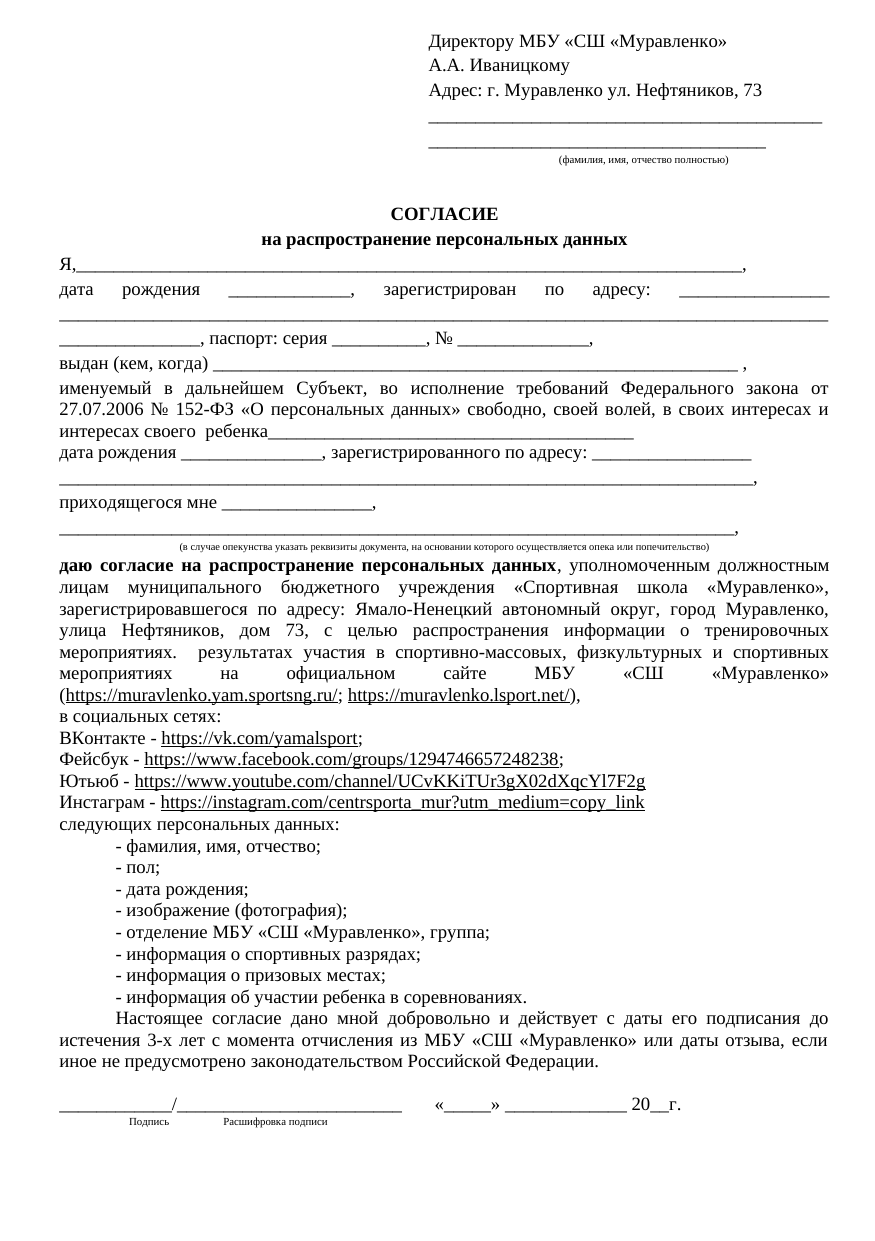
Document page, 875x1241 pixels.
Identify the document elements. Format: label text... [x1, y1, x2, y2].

text ____________/________________________ «_____» _____________ 20__г. [59, 1093, 830, 1115]
text Ютьюб - https://www.youtube.com/channel/UCvKKiTUr3gX02dXqcYl7F2g [59, 770, 830, 791]
text - отделение МБУ «СШ «Муравленко», группа; [59, 921, 830, 942]
text (фамилия, имя, отчество полностью) [458, 153, 830, 175]
text ВКонтакте - https://vk.com/yamalsport; [59, 727, 830, 748]
text ________________________________________________________________________, [59, 516, 830, 537]
text дата рождения _____________, зарегистрирован по адресу: ________________ _________________________________________________________________________________________________, паспорт: серия __________, № ______________, [59, 277, 830, 349]
text - изображение (фотография); [59, 899, 830, 921]
text выдан (кем, когда) ________________________________________________________ , [59, 352, 830, 373]
text Инстаграм - https://instagram.com/centrsporta_mur?utm_medium=copy_link [59, 791, 830, 813]
text именуемый в дальнейшем Субъект, во исполнение требований Федерального закона от 27.07.2006 № 152-ФЗ «О персональных данных» свободно, своей волей, в своих интересах и интересах своего ребенка_______________________________________ [59, 377, 830, 441]
text даю согласие на распространение персональных данных, уполномоченным должностным лицам муниципального бюджетного учреждения «Спортивная школа «Муравленко», зарегистрировавшегося по адресу: Ямало-Ненецкий автономный округ, город Муравленко, улица Нефтяников, дом 73, с целью распространения информации о тренировочных мероприятиях. результатах участия в спортивно-массовых, физкультурных и спортивных мероприятиях на официальном сайте МБУ «СШ «Муравленко» (https://muravlenko.yam.sportsng.ru/; https://muravlenko.lsport.net/), [59, 554, 830, 705]
text - дата рождения; [59, 878, 830, 899]
text - информация о спортивных разрядах; [59, 942, 830, 964]
text Фейсбук - https://www.facebook.com/groups/1294746657248238; [59, 748, 830, 770]
text ______________________________________________________________________________ [428, 104, 830, 150]
text - пол; [59, 856, 830, 878]
text - фамилия, имя, отчество; [59, 834, 830, 856]
text Я,_______________________________________________________________________, [59, 253, 830, 274]
text - информация о призовых местах; [59, 964, 830, 986]
text дата рождения _______________, зарегистрированного по адресу: _________________ __________________________________________________________________________, приходящегося мне ________________, [59, 441, 830, 512]
text - информация об участии ребенка в соревнованиях. [59, 986, 830, 1007]
text СОГЛАСИЕ [59, 203, 830, 225]
text в социальных сетях: [59, 705, 830, 727]
text следующих персональных данных: [59, 813, 830, 834]
text на распространение персональных данных [59, 228, 830, 249]
text Подпись Расшифровка подписи [59, 1115, 830, 1136]
text А.А. Иваницкому Адрес: г. Муравленко ул. Нефтяников, 73 [428, 54, 830, 101]
text Директору МБУ «СШ «Муравленко» [428, 29, 830, 51]
text Настоящее согласие дано мной добровольно и действует с даты его подписания до истечения 3-х лет с момента отчисления из МБУ «СШ «Муравленко» или даты отзыва, если иное не предусмотрено законодательством Российской Федерации. [59, 1007, 830, 1072]
